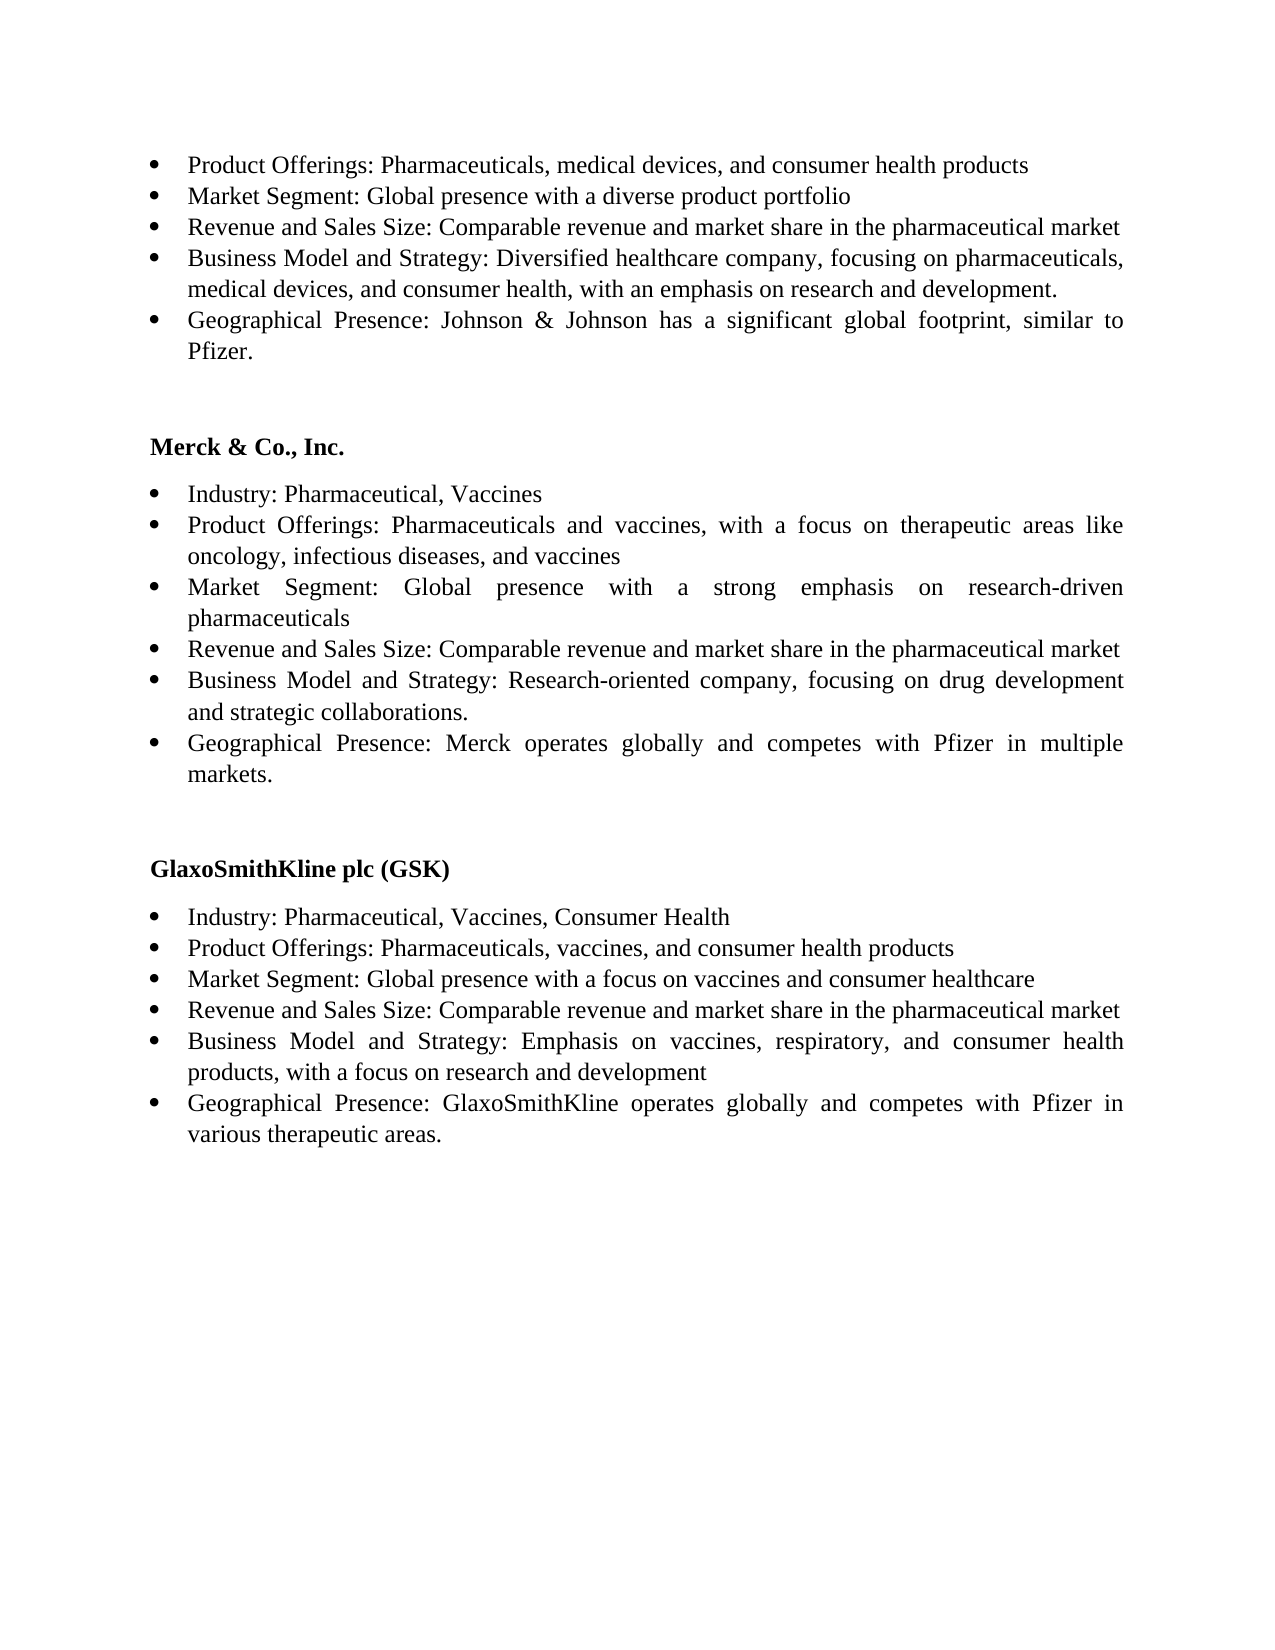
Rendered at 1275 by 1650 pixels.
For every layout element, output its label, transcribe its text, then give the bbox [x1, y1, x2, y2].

list Business Model and Strategy: Diversified healthcare company, focusing on pharmaceuticals, medical devices, and consumer health, with an emphasis on research and development. [150, 243, 1125, 303]
list Business Model and Strategy: Emphasis on vaccines, respiratory, and consumer health products, with a focus on research and development [150, 1026, 1125, 1086]
list Revenue and Sales Size: Comparable revenue and market share in the pharmaceutical market [150, 634, 1125, 663]
list Market Segment: Global presence with a focus on vaccines and consumer healthcare [150, 964, 1125, 993]
text GlaxoSmithKline plc (GSK) [150, 854, 1125, 883]
list Product Offerings: Pharmaceuticals, medical devices, and consumer health products [150, 150, 1125, 179]
list Geographical Presence: GlaxoSmithKline operates globally and competes with Pfizer in various therapeutic areas. [150, 1088, 1125, 1148]
list Revenue and Sales Size: Comparable revenue and market share in the pharmaceutical market [150, 212, 1125, 241]
list Business Model and Strategy: Research-oriented company, focusing on drug development and strategic collaborations. [150, 666, 1125, 725]
list Product Offerings: Pharmaceuticals, vaccines, and consumer health products [150, 933, 1125, 962]
text Merck & Co., Inc. [150, 432, 1125, 460]
list Revenue and Sales Size: Comparable revenue and market share in the pharmaceutical market [150, 995, 1125, 1024]
list Industry: Pharmaceutical, Vaccines [150, 479, 1125, 508]
list Market Segment: Global presence with a strong emphasis on research-driven pharmaceuticals [150, 572, 1125, 632]
list Market Segment: Global presence with a diverse product portfolio [150, 181, 1125, 210]
list Product Offerings: Pharmaceuticals and vaccines, with a focus on therapeutic areas like oncology, infectious diseases, and vaccines [150, 510, 1125, 570]
list Geographical Presence: Merck operates globally and competes with Pfizer in multiple markets. [150, 728, 1125, 787]
list Industry: Pharmaceutical, Vaccines, Consumer Health [150, 902, 1125, 931]
list Geographical Presence: Johnson & Johnson has a significant global footprint, similar to Pfizer. [150, 305, 1125, 365]
